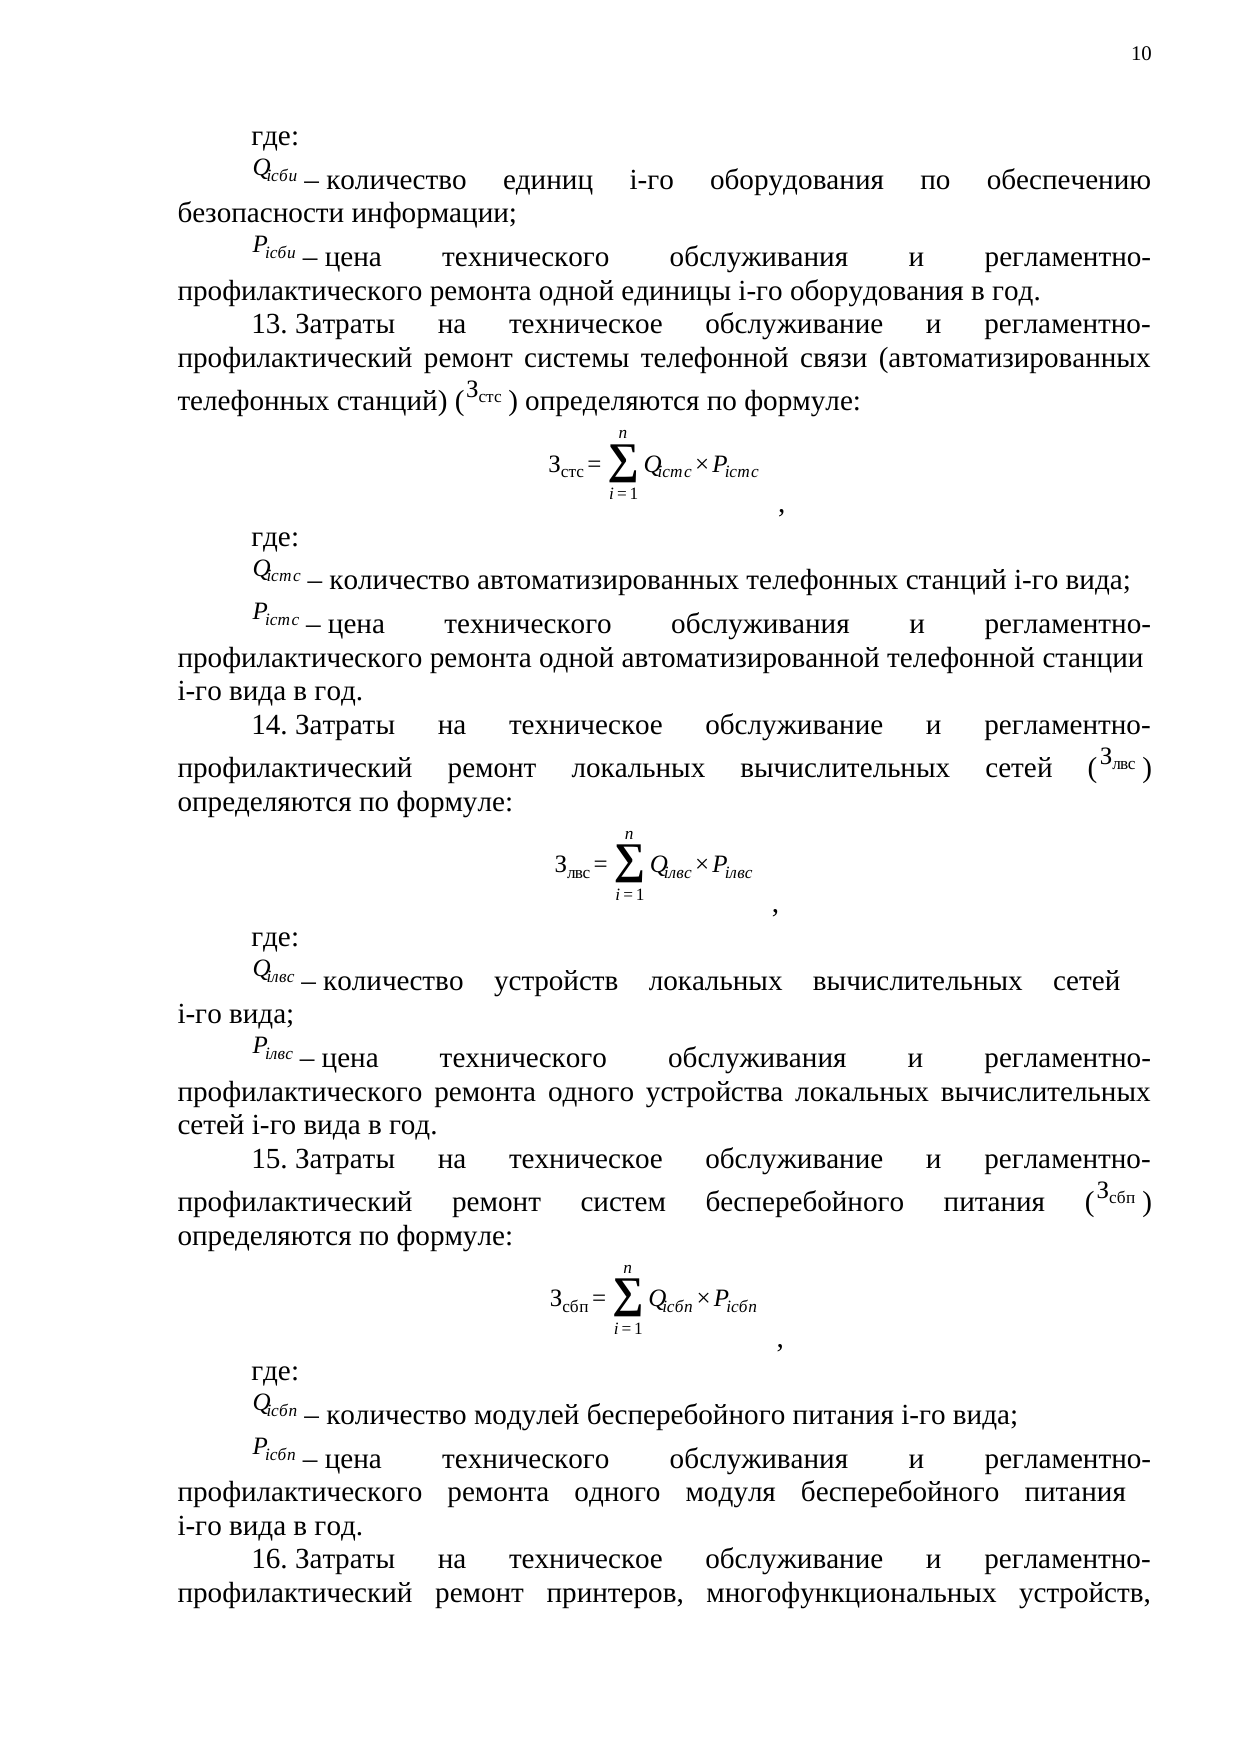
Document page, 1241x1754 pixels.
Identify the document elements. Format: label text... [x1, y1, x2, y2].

text 15. Затраты на техническое обслуживание и регламентно-профилактический ремонт систем бесперебойного питания () определяются по формуле: [177, 1141, 1152, 1252]
text – цена технического обслуживания и регламентно-профилактического ремонта одной единицы i-го оборудования в год. [177, 229, 1152, 306]
text – количество автоматизированных телефонных станций i-го вида; [177, 552, 1152, 596]
text где: [177, 919, 1152, 953]
text где: [177, 519, 1152, 552]
text – цена технического обслуживания и регламентно-профилактического ремонта одной автоматизированной телефонной станции i-го вида в год. [177, 596, 1152, 707]
text где: [177, 1353, 1152, 1387]
text , [177, 818, 1152, 919]
text 13. Затраты на техническое обслуживание и регламентно-профилактический ремонт системы телефонной связи (автоматизированных телефонных станций) () определяются по формуле: [177, 306, 1152, 417]
text , [177, 1252, 1152, 1353]
text – цена технического обслуживания и регламентно-профилактического ремонта одного устройства локальных вычислительных сетей i-го вида в год. [177, 1030, 1152, 1141]
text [177, 1541, 1152, 1608]
text – количество устройств локальных вычислительных сетей i-го вида; [177, 953, 1152, 1030]
text 14. Затраты на техническое обслуживание и регламентно-профилактический ремонт локальных вычислительных сетей () определяются по формуле: [177, 707, 1152, 818]
text где: [177, 118, 1152, 152]
text – цена технического обслуживания и регламентно-профилактического ремонта одного модуля бесперебойного питания i-го вида в год. [177, 1431, 1152, 1541]
text – количество единиц i-го оборудования по обеспечению безопасности информации; [177, 152, 1152, 229]
text – количество модулей бесперебойного питания i-го вида; [177, 1387, 1152, 1431]
text , [177, 417, 1152, 519]
